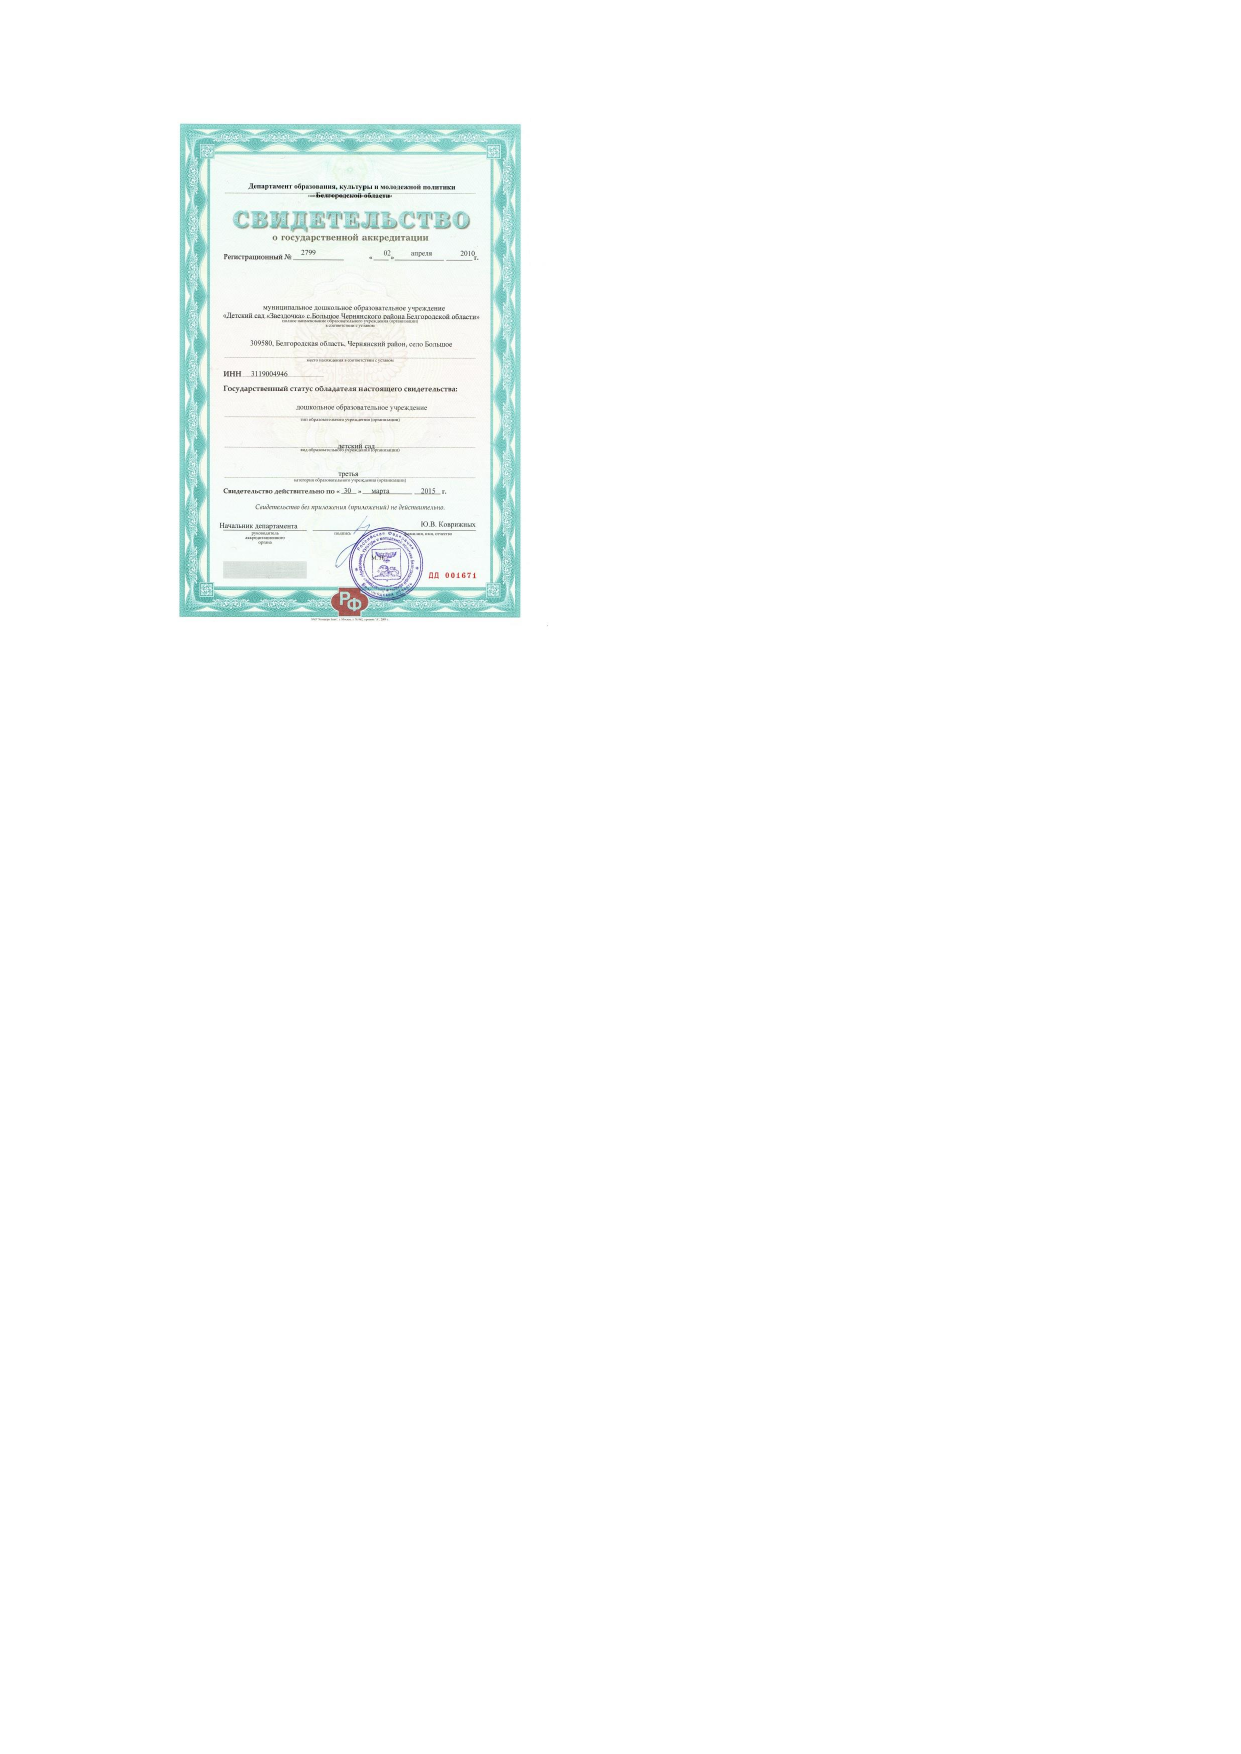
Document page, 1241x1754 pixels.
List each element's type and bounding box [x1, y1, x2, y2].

picture [177, 118, 550, 630]
